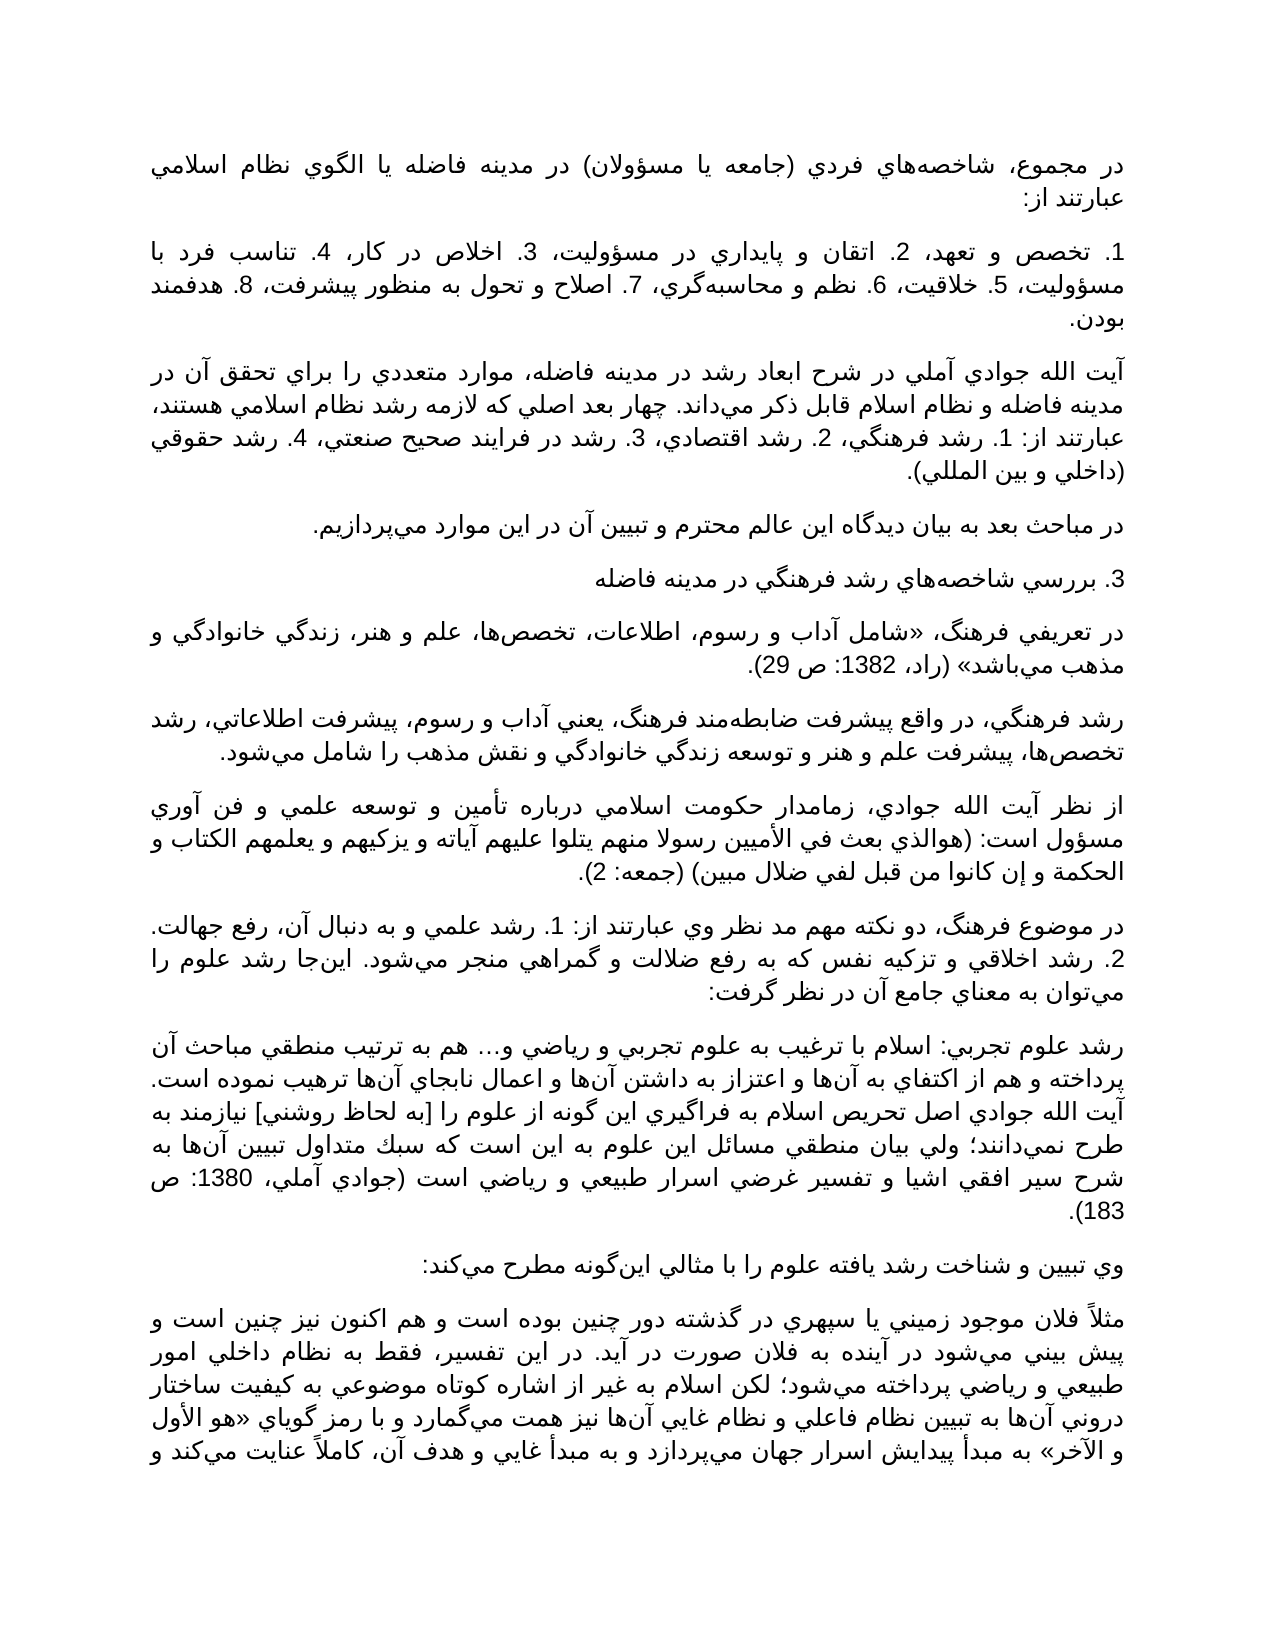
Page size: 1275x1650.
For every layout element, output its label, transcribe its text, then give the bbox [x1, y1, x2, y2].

text وي تبيين و شناخت رشد يافته علوم را با مثالي اين‌گونه مطرح مي‌كند: [150, 1250, 1125, 1279]
text در تعريفي فرهنگ، «شامل آداب و رسوم، اطلاعات، تخصص‌ها، علم و هنر، زندگي خانوادگي و مذهب مي‌باشد» (راد، 1382: ص 29). [150, 617, 1125, 679]
text 3. بررسي شاخصه‌هاي رشد فرهنگي در مدينه فاضله [150, 563, 1125, 592]
text آيت الله جوادي آملي در شرح ابعاد رشد در مدينه فاضله، موارد متعددي را بر‌اي تحقق آن در مدينه فاضله و نظام اسلام قابل ذكر مي‌داند. چهار بعد اصلي كه لازمه رشد نظام اسلامي هستند، عبارتند از: 1. رشد فرهنگي، 2. رشد اقتصادي، 3. رشد در فرايند صحيح صنعتي، 4. رشد حقوقي (داخلي و بين المللي). [150, 357, 1125, 484]
text در مجموع، شاخصه‌هاي فردي (جامعه يا مسؤولان) در مدينه فاضله يا الگوي نظام اسلامي عبارتند از: [150, 150, 1125, 212]
text در موضوع فرهنگ، دو نكته مهم مد نظر وي عبارتند از: 1. رشد علمي و به دنبال آن، رفع جهالت. 2. رشد اخلاقي و تزكيه نفس كه به رفع ضلالت و گمراهي منجر مي‌شود. اين‌جا رشد علوم را مي‌توان به معناي جامع آن در نظر گرفت: [150, 911, 1125, 1006]
text رشد فرهنگي، در واقع پيشرفت ضابطه‌مند فرهنگ، يعني آداب و رسوم، پيشرفت اطلاعاتي، رشد تخصص‌ها، پيشرفت علم و هنر و توسعه زندگي خانوادگي و نقش مذهب را شامل مي‌شود. [150, 704, 1125, 766]
text از نظر آيت الله جوادي، زمامدار حكومت اسلامي درباره تأمين و توسعه علمي و فن آوري مسؤول است: (هوالذي بعث في الأميين رسولا منهم يتلوا عليهم آياته و يزكيهم و يعلمهم الكتاب و الحكمة و إن كانوا من قبل لفي ضلال مبين) (جمعه: 2). [150, 791, 1125, 886]
text 1. تخصص و تعهد، 2. اتقان و پايداري در مسؤوليت، 3. اخلاص در كار، 4. تناسب فرد با مسؤوليت، 5. خلاقيت، 6. نظم و محاسبه‌گري، 7. اصلاح و تحول به منظور پيشرفت، 8. هدفمند بودن. [150, 237, 1125, 332]
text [150, 1304, 1125, 1464]
text رشد علوم تجربي: اسلام با ترغيب به علوم تجربي و رياضي و… هم به ترتيب منطقي مباحث آن پرداخته و هم از اكتفاي به آن‌ها و اعتزاز به داشتن آن‌ها و اعمال نابجاي آن‌ها ترهيب نموده است. آيت الله جوادي اصل تحريص اسلام به فراگيري اين گونه از علوم را [به لحاظ روشني] نيازمند به طرح نمي‌دانند‌؛ ولي بيان منطقي مسائل اين علوم به اين است كه سبك متداول تبيين آن‌ها به شرح سير افقي اشيا و تفسير غرضي اسرار طبيعي و رياضي است (جوادي آملي، 1380: ص 183). [150, 1031, 1125, 1225]
text در مباحث بعد به بيان ديدگاه اين عالم محترم و تبيين آن در اين موارد مي‌پردازيم. [150, 510, 1125, 538]
